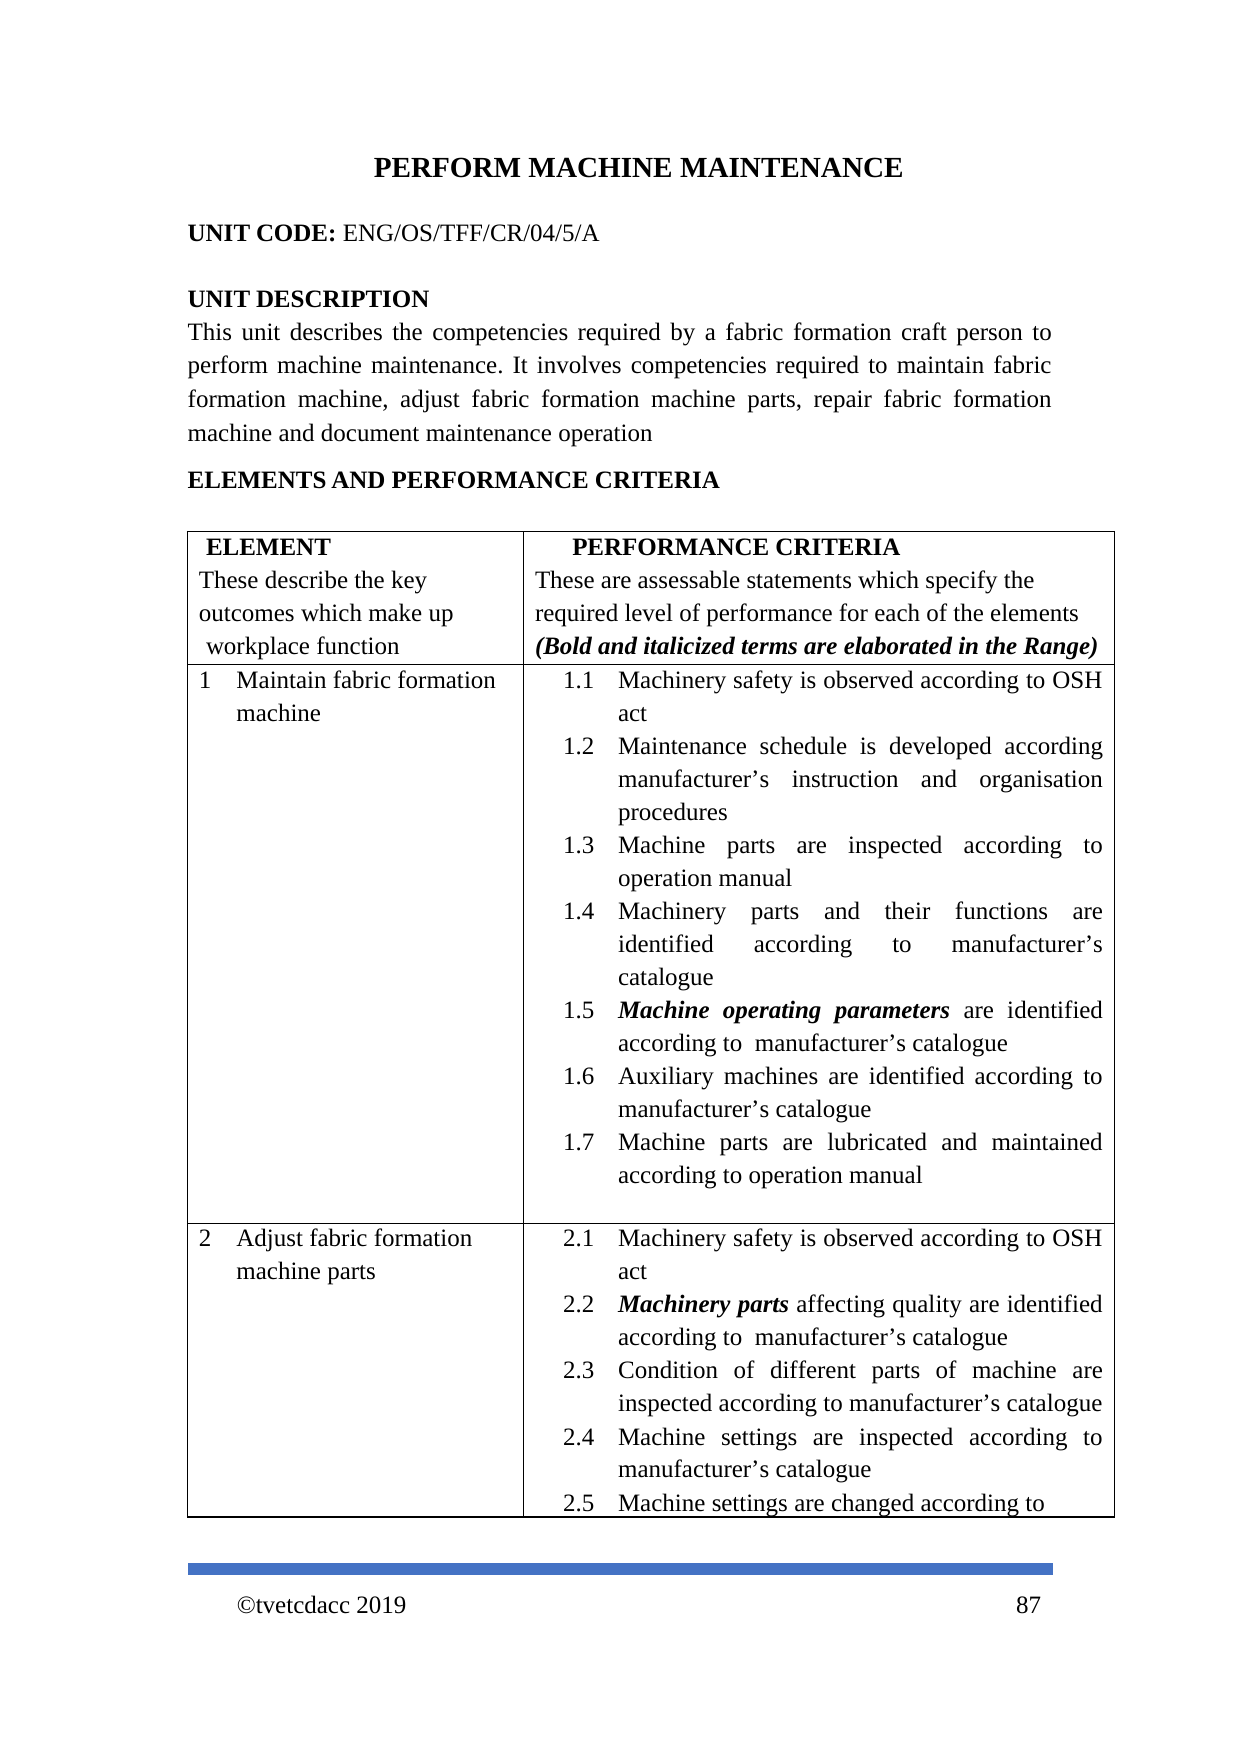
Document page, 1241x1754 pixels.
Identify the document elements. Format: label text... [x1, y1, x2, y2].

text This unit describes the competencies required by a fabric formation craft person to perform machine maintenance. It involves competencies required to maintain fabric formation machine, adjust fabric formation machine parts, repair fabric formation machine and document maintenance operation [187, 317, 1053, 447]
text UNIT DESCRIPTION [187, 284, 1053, 312]
table_cell Machinery safety is observed according to OSH act Maintenance schedule is developed according manufacturer’s instruction and organisation procedures Machine parts are inspected according to operation manual Machinery parts and their functions are identified according to manufacturer’s catalogue Machine operating parameters are identified according to manufacturer’s catalogue Auxiliary machines are identified according to manufacturer’s catalogue Machine parts are lubricated and maintained according to operation manual [524, 665, 1114, 1222]
table_header ELEMENT These describe the key outcomes which make up workplace function [188, 532, 523, 664]
text UNIT CODE: ENG/OS/TFF/CR/04/5/A [187, 218, 1053, 246]
table_header PERFORMANCE CRITERIA These are assessable statements which specify the required level of performance for each of the elements (Bold and italicized terms are elaborated in the Range) [524, 532, 1114, 664]
text ELEMENTS AND PERFORMANCE CRITERIA [187, 465, 1053, 493]
table_cell Maintain fabric formation machine [188, 665, 523, 1222]
subtitle PERFORM MACHINE MAINTENANCE [225, 150, 1053, 183]
table_cell Adjust fabric formation machine parts [188, 1224, 523, 1516]
